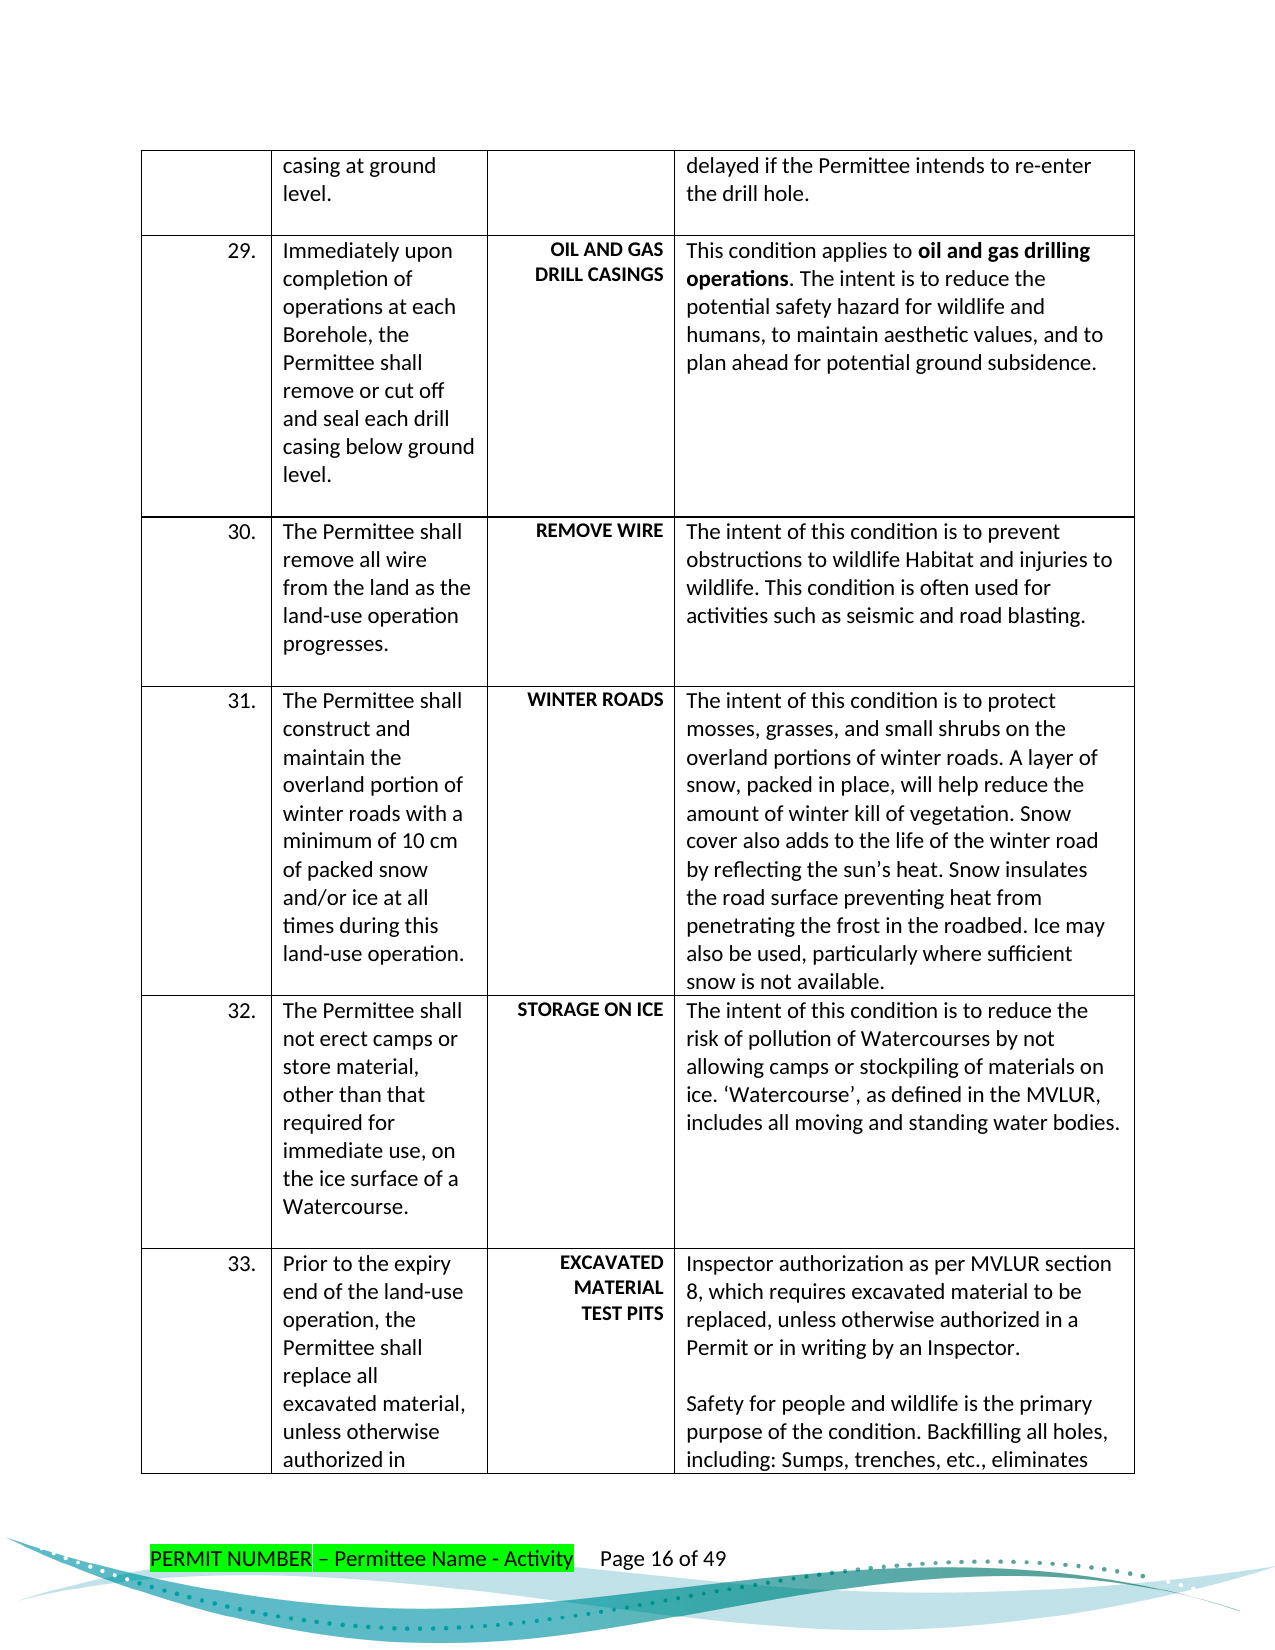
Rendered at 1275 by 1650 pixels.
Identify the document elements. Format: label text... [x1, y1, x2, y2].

table_cell WINTER ROADS [488, 687, 674, 995]
table_cell The intent of this condition is to reduce the risk of pollution of Watercourses by not allowing camps or stockpiling of materials on ice. ‘Watercourse’, as defined in the MVLUR, includes all moving and standing water bodies. [675, 996, 1134, 1248]
table_cell [142, 236, 271, 516]
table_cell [272, 1249, 487, 1473]
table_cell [488, 1249, 674, 1473]
table_cell The intent of this condition is to protect mosses, grasses, and small shrubs on the overland portions of winter roads. A layer of snow, packed in place, will help reduce the amount of winter kill of vegetation. Snow cover also adds to the life of the winter road by reflecting the sun’s heat. Snow insulates the road surface preventing heat from penetrating the frost in the roadbed. Ice may also be used, particularly where sufficient snow is not available. [675, 687, 1134, 995]
table_cell Immediately upon completion of operations at each Borehole, the Permittee shall remove or cut off and seal each drill casing below ground level. [272, 236, 487, 516]
table_cell [142, 151, 271, 235]
table_cell The intent of this condition is to prevent obstructions to wildlife Habitat and injuries to wildlife. This condition is often used for activities such as seismic and road blasting. [675, 518, 1134, 686]
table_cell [675, 1249, 1134, 1473]
table_cell STORAGE ON ICE [488, 996, 674, 1248]
table_cell [142, 1249, 271, 1473]
table_cell This condition applies to oil and gas drilling operations. The intent is to reduce the potential safety hazard for wildlife and humans, to maintain aesthetic values, and to plan ahead for potential ground subsidence. [675, 236, 1134, 516]
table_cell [488, 151, 674, 235]
table_cell [142, 996, 271, 1248]
table_cell REMOVE WIRE [488, 518, 674, 686]
table_cell [142, 518, 271, 686]
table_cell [272, 151, 487, 235]
table_cell The Permittee shall not erect camps or store material, other than that required for immediate use, on the ice surface of a Watercourse. [272, 996, 487, 1248]
table_cell The Permittee shall construct and maintain the overland portion of winter roads with a minimum of 10 cm of packed snow and/or ice at all times during this land-use operation. [272, 687, 487, 995]
table_cell OIL AND GAS DRILL CASINGS [488, 236, 674, 516]
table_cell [675, 151, 1134, 235]
table_cell The Permittee shall remove all wire from the land as the land-use operation progresses. [272, 518, 487, 686]
table_cell [142, 687, 271, 995]
picture [6, 1537, 1275, 1643]
